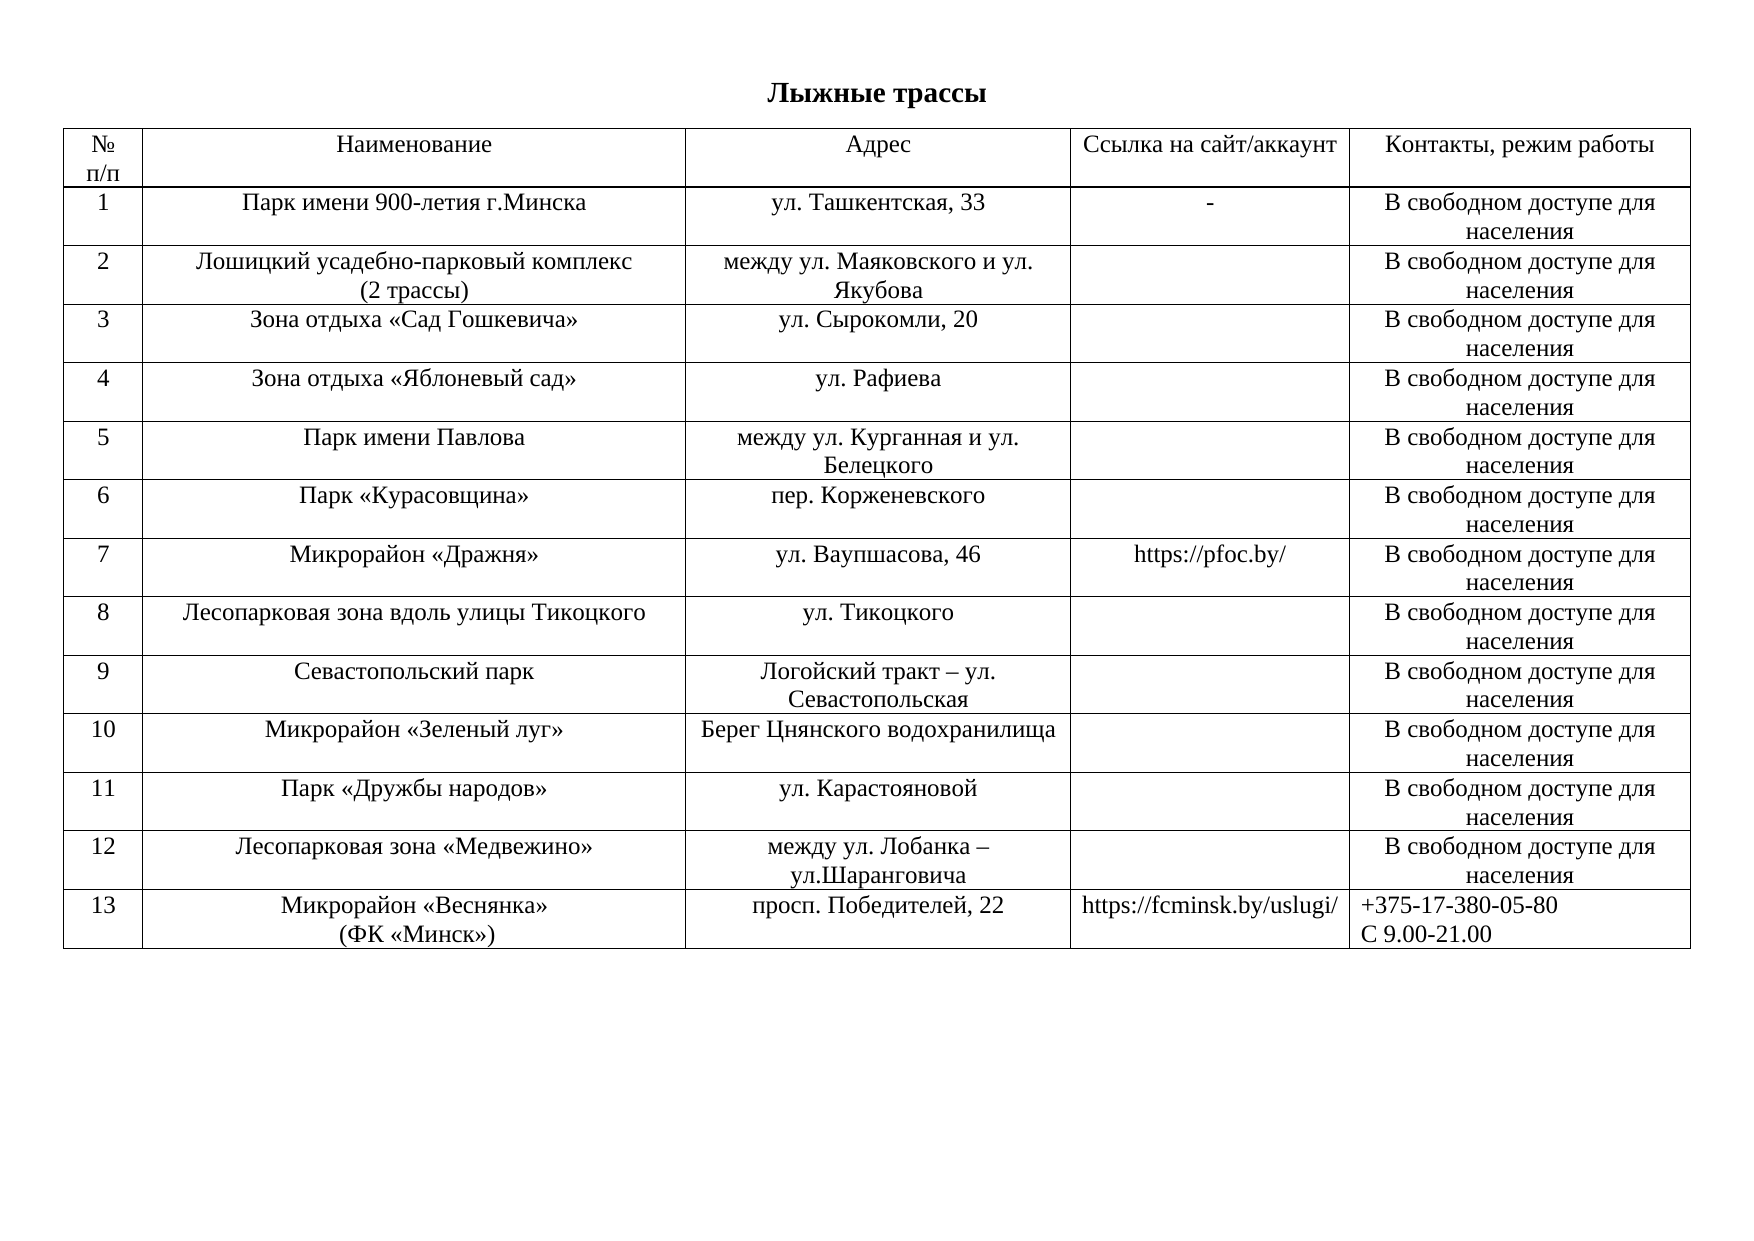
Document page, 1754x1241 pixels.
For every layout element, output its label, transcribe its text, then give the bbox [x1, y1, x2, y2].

table_cell Парк имени 900-летия г.Минска [143, 188, 685, 245]
table_cell https://pfoc.by/ [1071, 539, 1349, 596]
table_header № п/п [64, 129, 142, 186]
table_cell В свободном доступе для населения [1350, 188, 1690, 245]
table_cell ул. Сырокомли, 20 [686, 305, 1070, 362]
table_cell 6 [64, 480, 142, 538]
table_cell Микрорайон «Дражня» [143, 539, 685, 596]
table_cell ул. Карастояновой [686, 773, 1070, 830]
table_cell В свободном доступе для населения [1350, 305, 1690, 362]
table_cell 2 [64, 246, 142, 303]
table_cell В свободном доступе для населения [1350, 422, 1690, 479]
table_cell 3 [64, 305, 142, 362]
table_cell - [1071, 188, 1349, 245]
table_cell Лесопарковая зона «Медвежино» [143, 831, 685, 889]
table_cell 4 [64, 363, 142, 421]
table_cell Парк «Дружбы народов» [143, 773, 685, 830]
text Лыжные трассы [75, 75, 1679, 108]
table_cell [1071, 656, 1349, 713]
table_cell [1071, 773, 1349, 830]
table_cell 11 [64, 773, 142, 830]
table_cell [1071, 597, 1349, 655]
table_cell ул. Рафиева [686, 363, 1070, 421]
table_cell 10 [64, 714, 142, 772]
table_cell В свободном доступе для населения [1350, 246, 1690, 303]
table_cell Парк имени Павлова [143, 422, 685, 479]
table_cell В свободном доступе для населения [1350, 831, 1690, 889]
table_cell между ул. Лобанка – ул.Шаранговича [686, 831, 1070, 889]
table_cell Лесопарковая зона вдоль улицы Тикоцкого [143, 597, 685, 655]
table_header Ссылка на сайт/аккаунт [1071, 129, 1349, 186]
table_cell [1071, 363, 1349, 421]
table_cell Логойский тракт – ул. Севастопольская [686, 656, 1070, 713]
table_cell В свободном доступе для населения [1350, 363, 1690, 421]
table_cell Микрорайон «Веснянка» (ФК «Минск») [143, 890, 685, 947]
table_cell 7 [64, 539, 142, 596]
table_cell В свободном доступе для населения [1350, 773, 1690, 830]
table_cell В свободном доступе для населения [1350, 714, 1690, 772]
table_header Наименование [143, 129, 685, 186]
table_cell между ул. Курганная и ул. Белецкого [686, 422, 1070, 479]
table_cell ул. Тикоцкого [686, 597, 1070, 655]
table_cell [1071, 246, 1349, 303]
table_cell [1071, 305, 1349, 362]
table_cell просп. Победителей, 22 [686, 890, 1070, 947]
table_cell [1071, 714, 1349, 772]
table_header Адрес [686, 129, 1070, 186]
table_cell В свободном доступе для населения [1350, 656, 1690, 713]
table_cell В свободном доступе для населения [1350, 480, 1690, 538]
table_cell пер. Корженевского [686, 480, 1070, 538]
table_cell Севастопольский парк [143, 656, 685, 713]
table_cell Лошицкий усадебно-парковый комплекс (2 трассы) [143, 246, 685, 303]
table_cell Парк «Курасовщина» [143, 480, 685, 538]
table_cell между ул. Маяковского и ул. Якубова [686, 246, 1070, 303]
table_cell https://fcminsk.by/uslugi/ [1071, 890, 1349, 947]
table_cell +375-17-380-05-80 С 9.00-21.00 [1350, 890, 1690, 947]
table_cell Зона отдыха «Сад Гошкевича» [143, 305, 685, 362]
table_cell [1071, 831, 1349, 889]
table_cell ул. Ваупшасова, 46 [686, 539, 1070, 596]
table_cell В свободном доступе для населения [1350, 597, 1690, 655]
table_cell Микрорайон «Зеленый луг» [143, 714, 685, 772]
table_cell Берег Цнянского водохранилища [686, 714, 1070, 772]
table_cell 12 [64, 831, 142, 889]
table_cell 5 [64, 422, 142, 479]
table_cell Зона отдыха «Яблоневый сад» [143, 363, 685, 421]
table_cell 1 [64, 188, 142, 245]
table_cell 9 [64, 656, 142, 713]
table_cell [1071, 480, 1349, 538]
table_cell ул. Ташкентская, 33 [686, 188, 1070, 245]
table_cell В свободном доступе для населения [1350, 539, 1690, 596]
table_cell 8 [64, 597, 142, 655]
table_cell 13 [64, 890, 142, 947]
table_cell [1071, 422, 1349, 479]
table_header Контакты, режим работы [1350, 129, 1690, 186]
